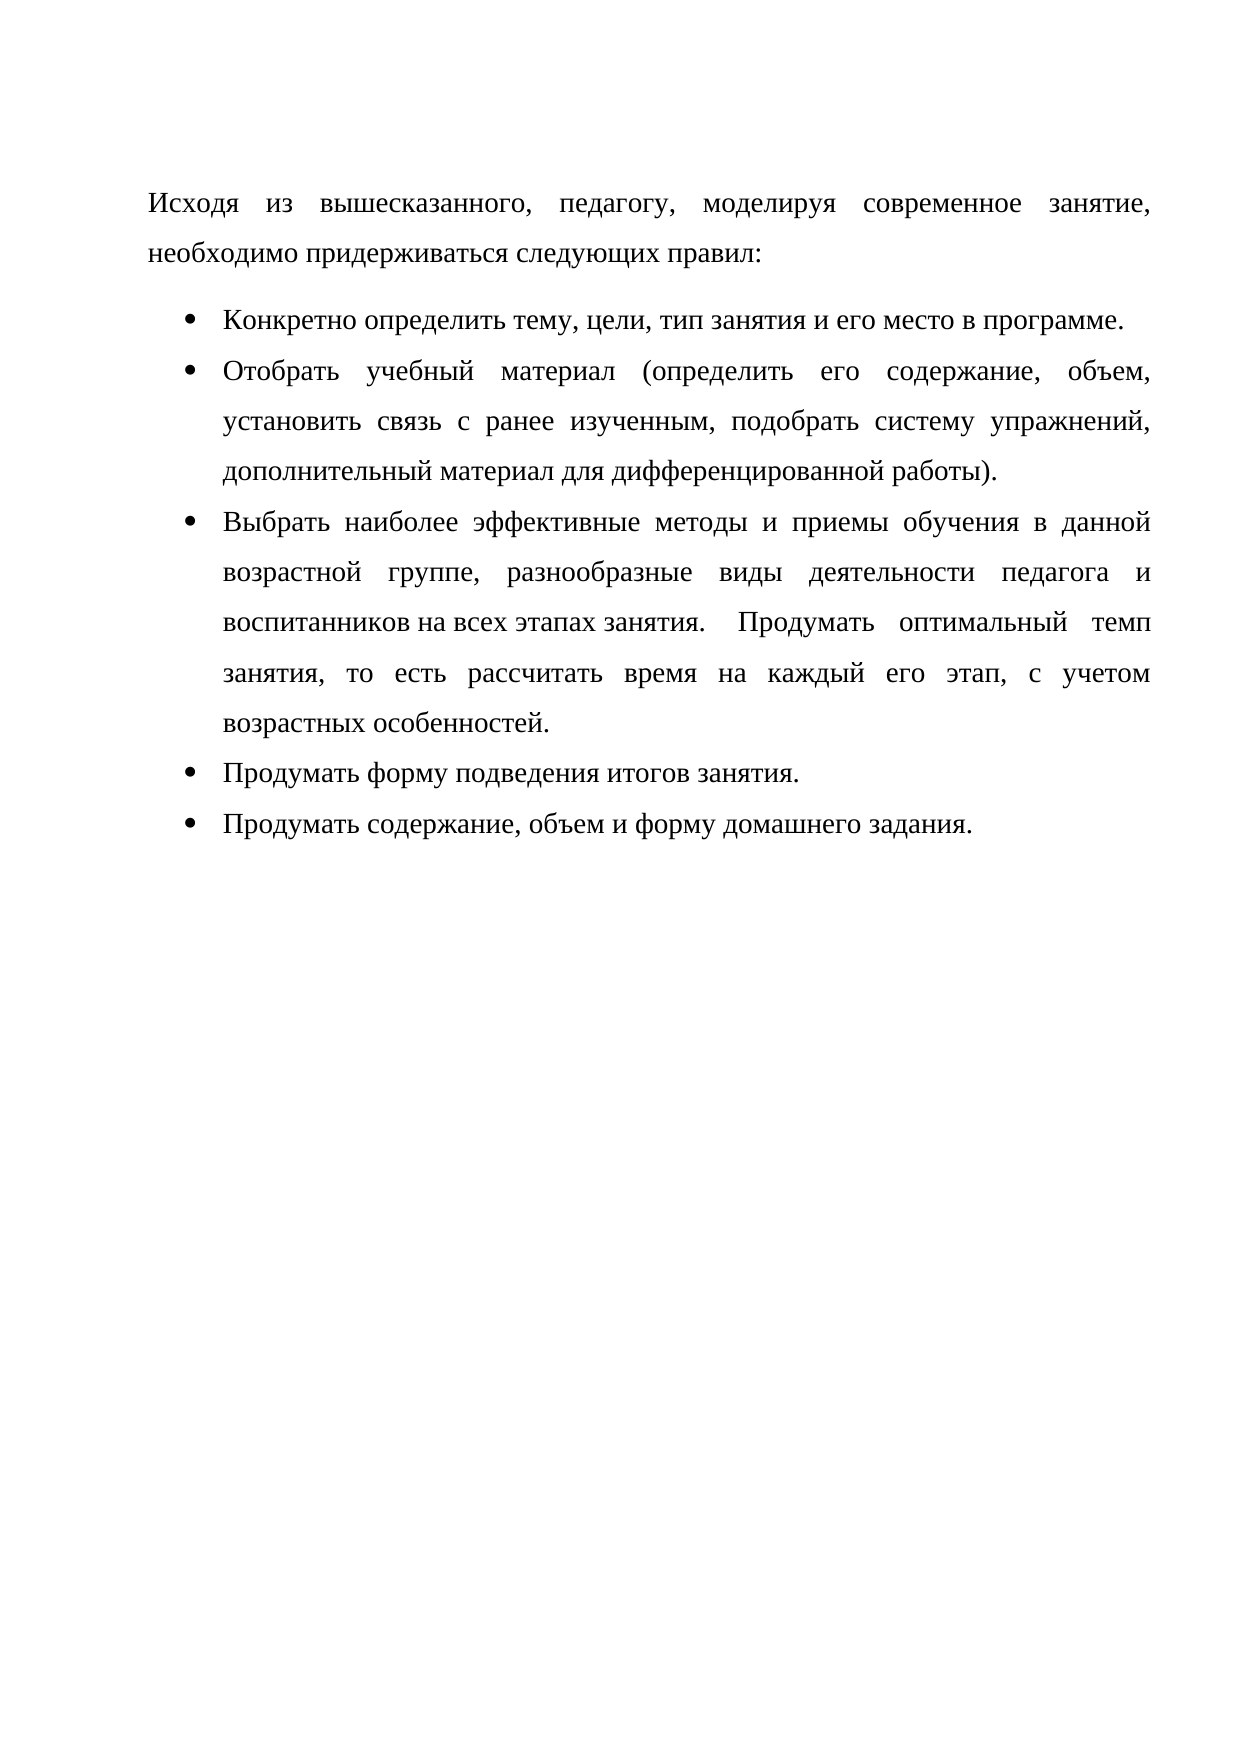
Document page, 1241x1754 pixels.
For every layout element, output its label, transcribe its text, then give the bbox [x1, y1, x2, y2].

text Исходя из вышесказанного, педагогу, моделируя современное занятие, необходимо придерживаться следующих правил: [148, 185, 1152, 269]
list Продумать содержание, объем и форму домашнего задания. [185, 806, 1152, 839]
list Продумать форму подведения итогов занятия. [185, 756, 1152, 789]
list Выбрать наиболее эффективные методы и приемы обучения в данной возрастной группе, разнообразные виды деятельности педагога и воспитанников на всех этапах занятия. Продумать оптимальный темп занятия, то есть рассчитать время на каждый его этап, с учетом возрастных особенностей. [185, 504, 1152, 739]
list Отобрать учебный материал (определить его содержание, объем, установить связь с ранее изученным, подобрать систему упражнений, дополнительный материал для дифференцированной работы). [185, 353, 1152, 487]
list Конкретно определить тему, цели, тип занятия и его место в программе. [185, 302, 1152, 336]
